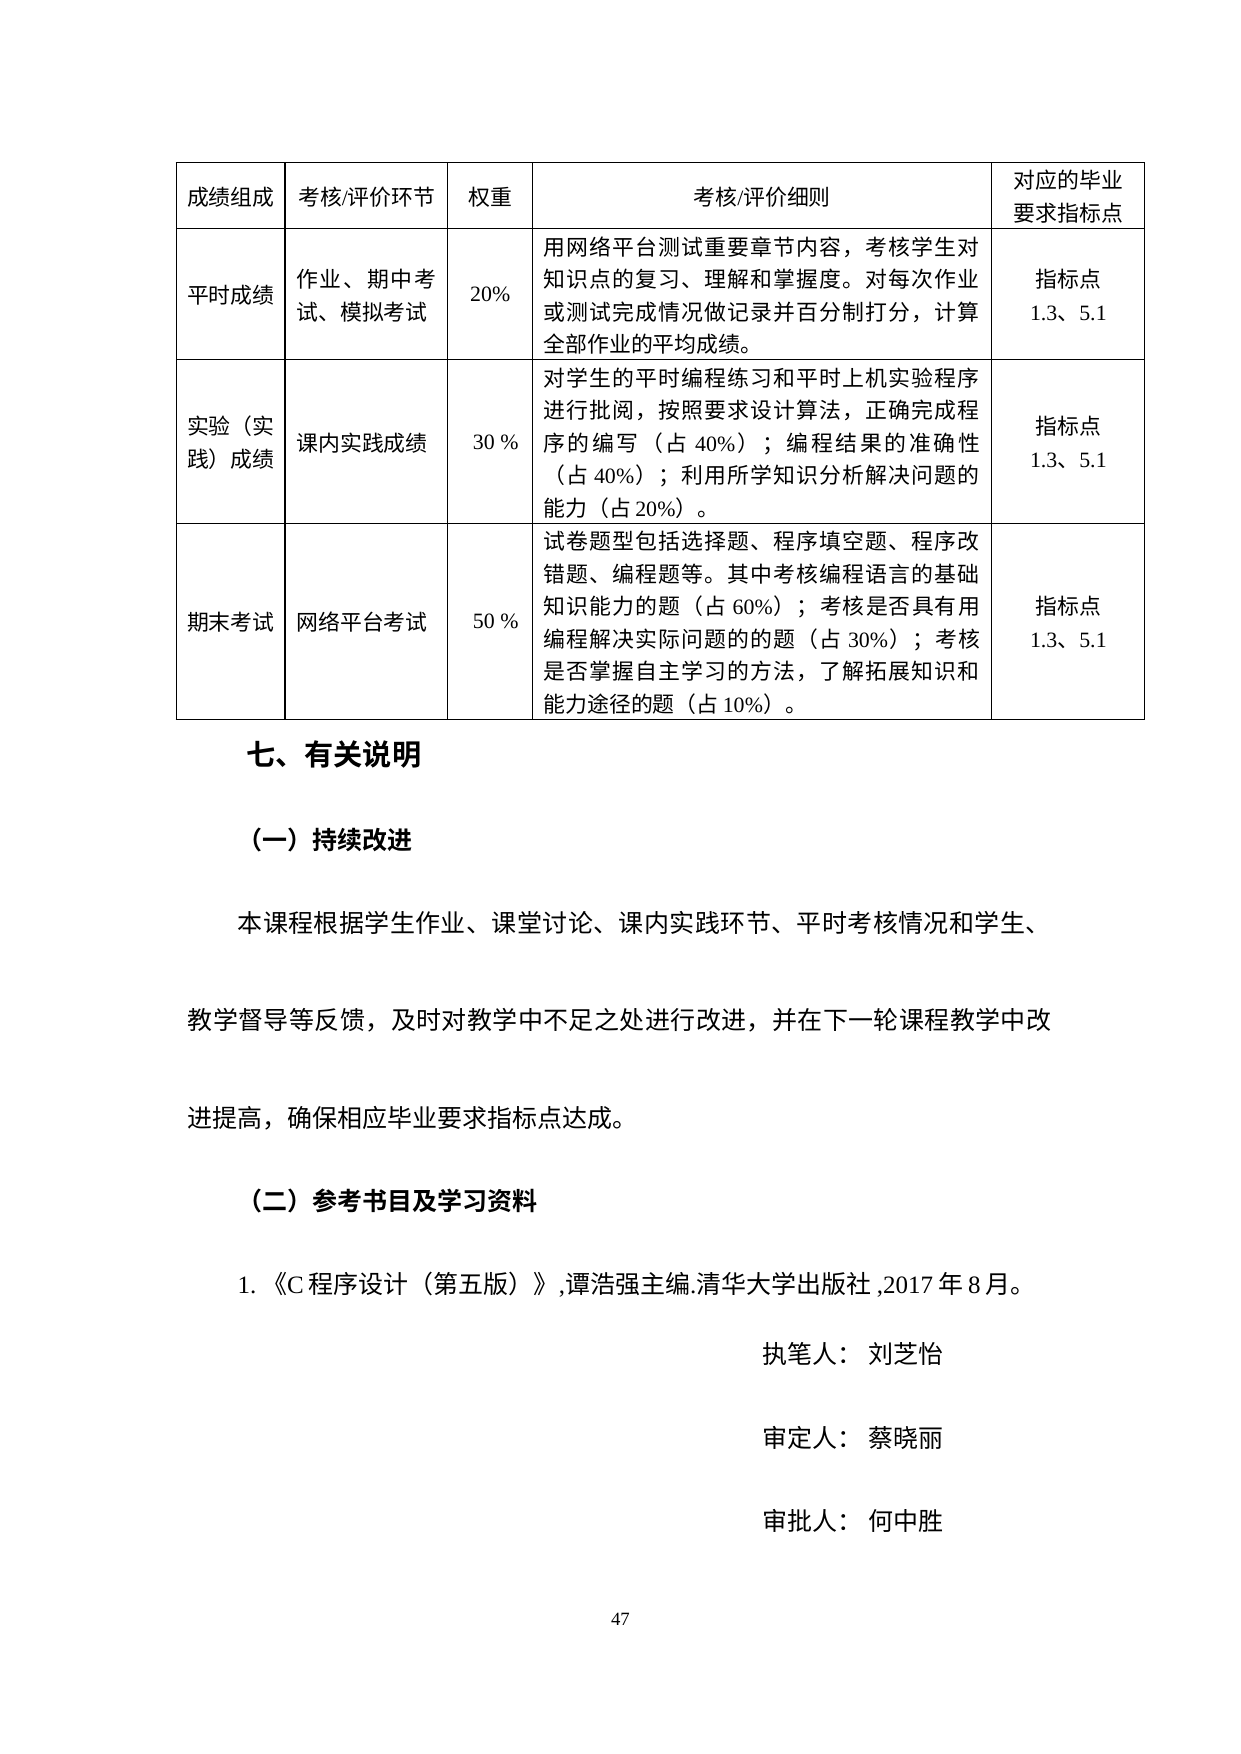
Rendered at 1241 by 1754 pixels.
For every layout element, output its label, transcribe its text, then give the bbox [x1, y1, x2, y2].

text 本课程根据学生作业、课堂讨论、课内实践环节、平时考核情况和学生、教学督导等反馈，及时对教学中不足之处进行改进，并在下一轮课程教学中改进提高，确保相应毕业要求指标点达成。 [187, 889, 1053, 1149]
table_cell 网络平台考试 [286, 524, 447, 719]
table_header 对应的毕业要求指标点 [992, 163, 1144, 228]
table_header 成绩组成 [177, 163, 284, 228]
text 执笔人： 刘芝怡 [187, 1321, 1053, 1386]
table_cell 指标点1.3、5.1 [992, 229, 1144, 359]
table_header 权重 [448, 163, 532, 228]
text （一）持续改进 [187, 806, 1053, 871]
table_cell 实验（实践）成绩 [177, 360, 284, 523]
text 1. 《C程序设计（第五版）》,谭浩强主编.清华大学出版社 ,2017年8月。 [187, 1250, 1053, 1315]
table_cell 对学生的平时编程练习和平时上机实验程序进行批阅，按照要求设计算法，正确完成程序的编写（占40%）；编程结果的准确性（占40%）；利用所学知识分析解决问题的能力（占20%）。 [533, 360, 991, 523]
table_cell 20% [448, 229, 532, 359]
text 审批人： 何中胜 [187, 1487, 1053, 1552]
table_cell 30 % [448, 360, 532, 523]
table_header 考核/评价环节 [286, 163, 447, 228]
table_cell 50 % [448, 524, 532, 719]
table_cell 平时成绩 [177, 229, 284, 359]
table_cell 用网络平台测试重要章节内容，考核学生对知识点的复习、理解和掌握度。对每次作业或测试完成情况做记录并百分制打分，计算全部作业的平均成绩。 [533, 229, 991, 359]
text （二）参考书目及学习资料 [187, 1167, 1053, 1232]
table_header 考核/评价细则 [533, 163, 991, 228]
table_cell 作业、期中考试、模拟考试 [286, 229, 447, 359]
table_cell 指标点1.3、5.1 [992, 360, 1144, 523]
table_cell 期末考试 [177, 524, 284, 719]
table_cell 课内实践成绩 [286, 360, 447, 523]
table_cell 试卷题型包括选择题、程序填空题、程序改错题、编程题等。其中考核编程语言的基础知识能力的题（占60%）；考核是否具有用编程解决实际问题的的题（占30%）；考核是否掌握自主学习的方法，了解拓展知识和能力途径的题（占10%）。 [533, 524, 991, 719]
text 审定人： 蔡晓丽 [187, 1404, 1053, 1469]
table_cell 指标点1.3、5.1 [992, 524, 1144, 719]
text 七、有关说明 [187, 720, 1053, 785]
